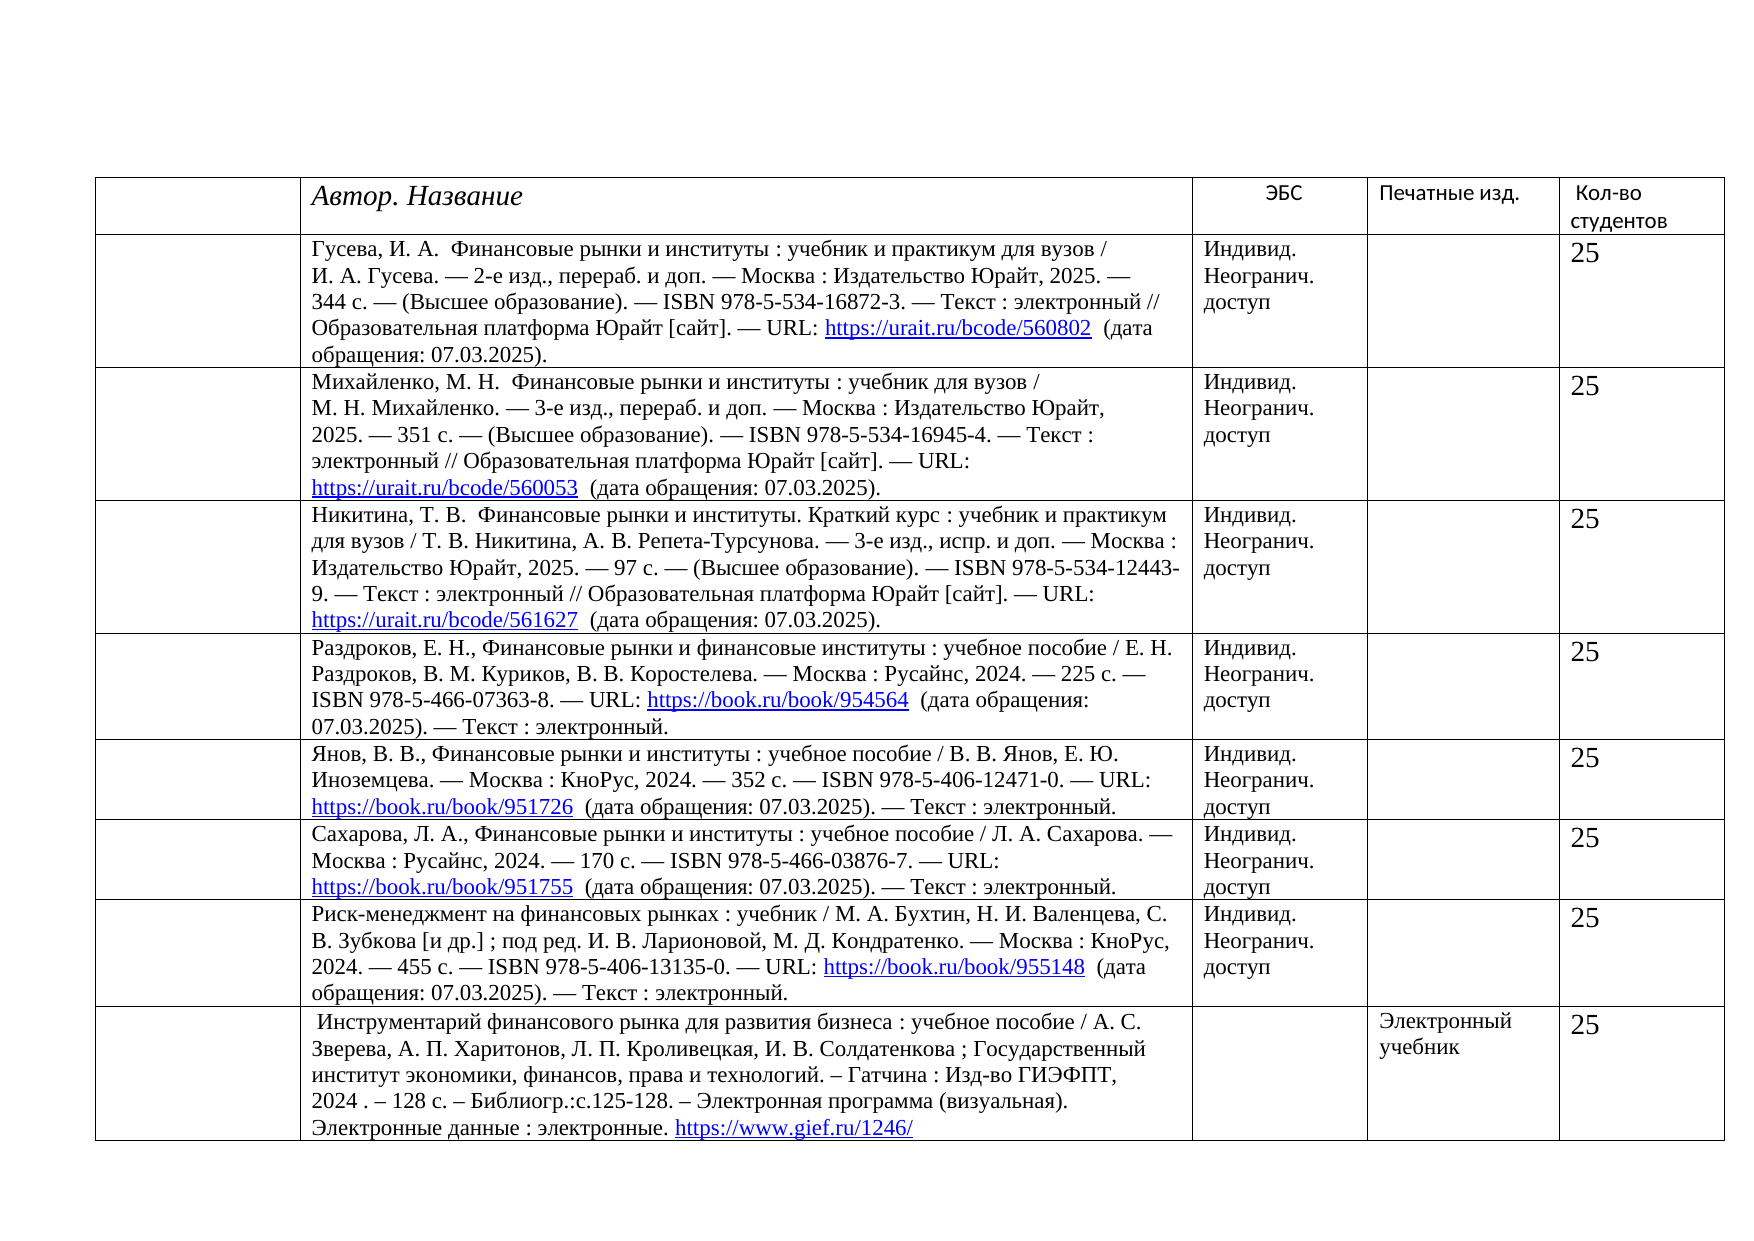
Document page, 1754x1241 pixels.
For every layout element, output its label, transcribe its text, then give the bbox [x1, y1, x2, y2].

table_cell 25 [1560, 900, 1724, 1006]
table_cell [96, 1007, 300, 1140]
table_cell Кол-во студентов [1560, 178, 1724, 234]
table_cell Михайленко, М. Н. Финансовые рынки и институты : учебник для вузов / М. Н. Михайленко. — 3-е изд., перераб. и доп. — Москва : Издательство Юрайт, 2025. — 351 с. — (Высшее образование). — ISBN 978-5-534-16945-4. — Текст : электронный // Образовательная платформа Юрайт [сайт]. — URL: https://urait.ru/bcode/560053 (дата обращения: 07.03.2025). [301, 368, 1192, 500]
table_cell 25 [1560, 501, 1724, 633]
table_cell 25 [1560, 235, 1724, 367]
table_cell Никитина, Т. В. Финансовые рынки и институты. Краткий курс : учебник и практикум для вузов / Т. В. Никитина, А. В. Репета-Турсунова. — 3-е изд., испр. и доп. — Москва : Издательство Юрайт, 2025. — 97 с. — (Высшее образование). — ISBN 978-5-534-12443-9. — Текст : электронный // Образовательная платформа Юрайт [сайт]. — URL: https://urait.ru/bcode/561627 (дата обращения: 07.03.2025). [301, 501, 1192, 633]
table_cell Электронный учебник [1368, 1007, 1559, 1140]
table_cell 25 [1560, 820, 1724, 899]
table_cell [1193, 1007, 1367, 1140]
table_cell [96, 820, 300, 899]
table_cell [96, 178, 300, 234]
table_cell ЭБС [1193, 178, 1367, 234]
table_cell Риск-менеджмент на финансовых рынках : учебник / М. А. Бухтин, Н. И. Валенцева, С. В. Зубкова [и др.] ; под ред. И. В. Ларионовой, М. Д. Кондратенко. — Москва : КноРус, 2024. — 455 с. — ISBN 978-5-406-13135-0. — URL: https://book.ru/book/955148 (дата обращения: 07.03.2025). — Текст : электронный. [301, 900, 1192, 1006]
table_cell [1368, 368, 1559, 500]
table_cell Индивид. Неогранич. доступ [1193, 501, 1367, 633]
table_cell Автор. Название [301, 178, 1192, 234]
table_cell [96, 368, 300, 500]
table_cell 25 [1560, 368, 1724, 500]
table_cell Инструментарий финансового рынка для развития бизнеса : учебное пособие / А. С. Зверева, А. П. Харитонов, Л. П. Кроливецкая, И. В. Солдатенкова ; Государственный институт экономики, финансов, права и технологий. – Гатчина : Изд-во ГИЭФПТ, 2024 . – 128 с. – Библиогр.:с.125-128. – Электронная программа (визуальная). Электронные данные : электронные. https://www.gief.ru/1246/ [301, 1007, 1192, 1140]
table_cell [96, 634, 300, 739]
table_cell [1368, 501, 1559, 633]
table_cell Янов, В. В., Финансовые рынки и институты : учебное пособие / В. В. Янов, Е. Ю. Иноземцева. — Москва : КноРус, 2024. — 352 с. — ISBN 978-5-406-12471-0. — URL: https://book.ru/book/951726 (дата обращения: 07.03.2025). — Текст : электронный. [301, 740, 1192, 819]
table_cell Индивид. Неогранич. доступ [1193, 900, 1367, 1006]
table_cell Гусева, И. А. Финансовые рынки и институты : учебник и практикум для вузов / И. А. Гусева. — 2-е изд., перераб. и доп. — Москва : Издательство Юрайт, 2025. — 344 с. — (Высшее образование). — ISBN 978-5-534-16872-3. — Текст : электронный // Образовательная платформа Юрайт [сайт]. — URL: https://urait.ru/bcode/560802 (дата обращения: 07.03.2025). [301, 235, 1192, 367]
table_cell [1368, 740, 1559, 819]
table_cell [1368, 235, 1559, 367]
table_cell Индивид. Неогранич. доступ [1193, 368, 1367, 500]
table_cell Индивид. Неогранич. доступ [1193, 740, 1367, 819]
table_cell Индивид. Неогранич. доступ [1193, 634, 1367, 739]
table_cell [1368, 634, 1559, 739]
table_cell Индивид. Неогранич. доступ [1193, 820, 1367, 899]
table_cell Индивид. Неогранич. доступ [1193, 235, 1367, 367]
table_cell [1368, 820, 1559, 899]
table_cell [96, 235, 300, 367]
table_cell 25 [1560, 740, 1724, 819]
table_cell [1368, 900, 1559, 1006]
table_cell [96, 900, 300, 1006]
table_cell Печатные изд. [1368, 178, 1559, 234]
table_cell Раздроков, Е. Н., Финансовые рынки и финансовые институты : учебное пособие / Е. Н. Раздроков, В. М. Куриков, В. В. Коростелева. — Москва : Русайнс, 2024. — 225 с. — ISBN 978-5-466-07363-8. — URL: https://book.ru/book/954564 (дата обращения: 07.03.2025). — Текст : электронный. [301, 634, 1192, 739]
table_cell Сахарова, Л. А., Финансовые рынки и институты : учебное пособие / Л. А. Сахарова. — Москва : Русайнс, 2024. — 170 с. — ISBN 978-5-466-03876-7. — URL: https://book.ru/book/951755 (дата обращения: 07.03.2025). — Текст : электронный. [301, 820, 1192, 899]
table_cell 25 [1560, 1007, 1724, 1140]
table_cell [96, 501, 300, 633]
table_cell [96, 740, 300, 819]
table_cell 25 [1560, 634, 1724, 739]
